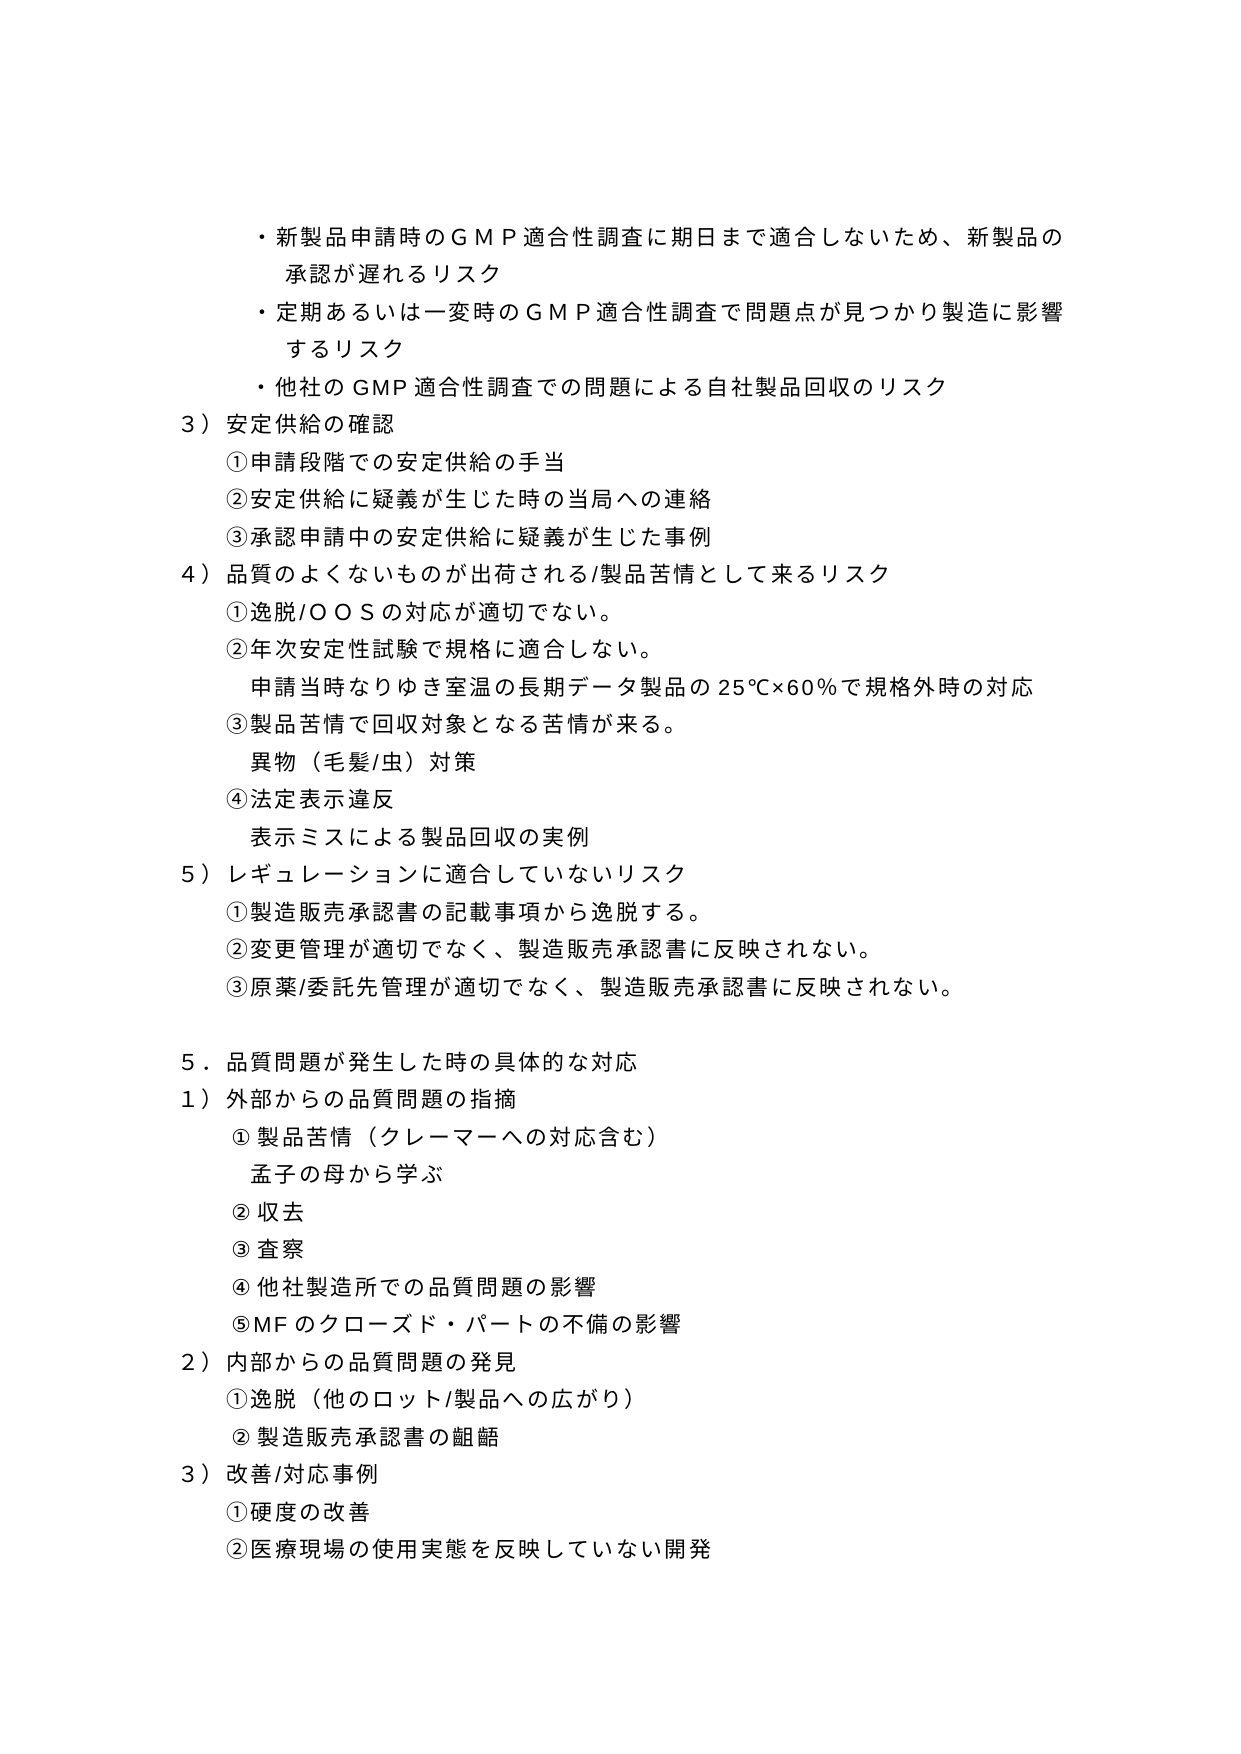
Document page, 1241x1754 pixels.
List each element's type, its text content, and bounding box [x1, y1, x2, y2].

text ②医療現場の使用実態を反映していない開発 [177, 1529, 1063, 1567]
text ・新製品申請時のＧＭＰ適合性調査に期日まで適合しないため、新製品の承認が遅れるリスク [177, 217, 1063, 292]
text ⑤MFのクローズド・パートの不備の影響 [177, 1304, 1063, 1342]
text ３）改善/対応事例 [177, 1454, 1063, 1492]
text ②製造販売承認書の齟齬 [177, 1417, 1063, 1454]
text １）外部からの品質問題の指摘 [177, 1079, 1063, 1117]
text ①逸脱/ＯＯＳの対応が適切でない。 [177, 592, 1063, 629]
text ④法定表示違反 [177, 779, 1063, 817]
text ①逸脱（他のロット/製品への広がり） [177, 1379, 1063, 1417]
text ３）安定供給の確認 [177, 404, 1063, 442]
text 孟子の母から学ぶ [177, 1154, 1063, 1192]
text 表示ミスによる製品回収の実例 [177, 817, 1063, 854]
text ③承認申請中の安定供給に疑義が生じた事例 [177, 517, 1063, 554]
text ５．品質問題が発生した時の具体的な対応 [177, 1042, 1063, 1079]
text 異物（毛髪/虫）対策 [177, 742, 1063, 779]
text ①製品苦情（クレーマーへの対応含む） [177, 1117, 1063, 1154]
text ①申請段階での安定供給の手当 [177, 442, 1063, 479]
text ③査察 [177, 1229, 1063, 1267]
text 申請当時なりゆき室温の長期データ製品の25℃×60％で規格外時の対応 [177, 667, 1063, 704]
text ②年次安定性試験で規格に適合しない。 [177, 629, 1063, 667]
text ②安定供給に疑義が生じた時の当局への連絡 [177, 479, 1063, 517]
text ②収去 [177, 1192, 1063, 1229]
text ③製品苦情で回収対象となる苦情が来る。 [177, 704, 1063, 742]
text ・他社のGMP適合性調査での問題による自社製品回収のリスク [177, 367, 1063, 404]
text ５）レギュレーションに適合していないリスク [177, 854, 1063, 892]
text ①製造販売承認書の記載事項から逸脱する。 [177, 892, 1063, 929]
text ２）内部からの品質問題の発見 [177, 1342, 1063, 1379]
text ②変更管理が適切でなく、製造販売承認書に反映されない。 [177, 929, 1063, 967]
text ①硬度の改善 [177, 1492, 1063, 1529]
text ４）品質のよくないものが出荷される/製品苦情として来るリスク [177, 554, 1063, 592]
text ④他社製造所での品質問題の影響 [177, 1267, 1063, 1304]
text ③原薬/委託先管理が適切でなく、製造販売承認書に反映されない。 [177, 967, 1063, 1004]
text ・定期あるいは一変時のＧＭＰ適合性調査で問題点が見つかり製造に影響するリスク [177, 292, 1063, 367]
